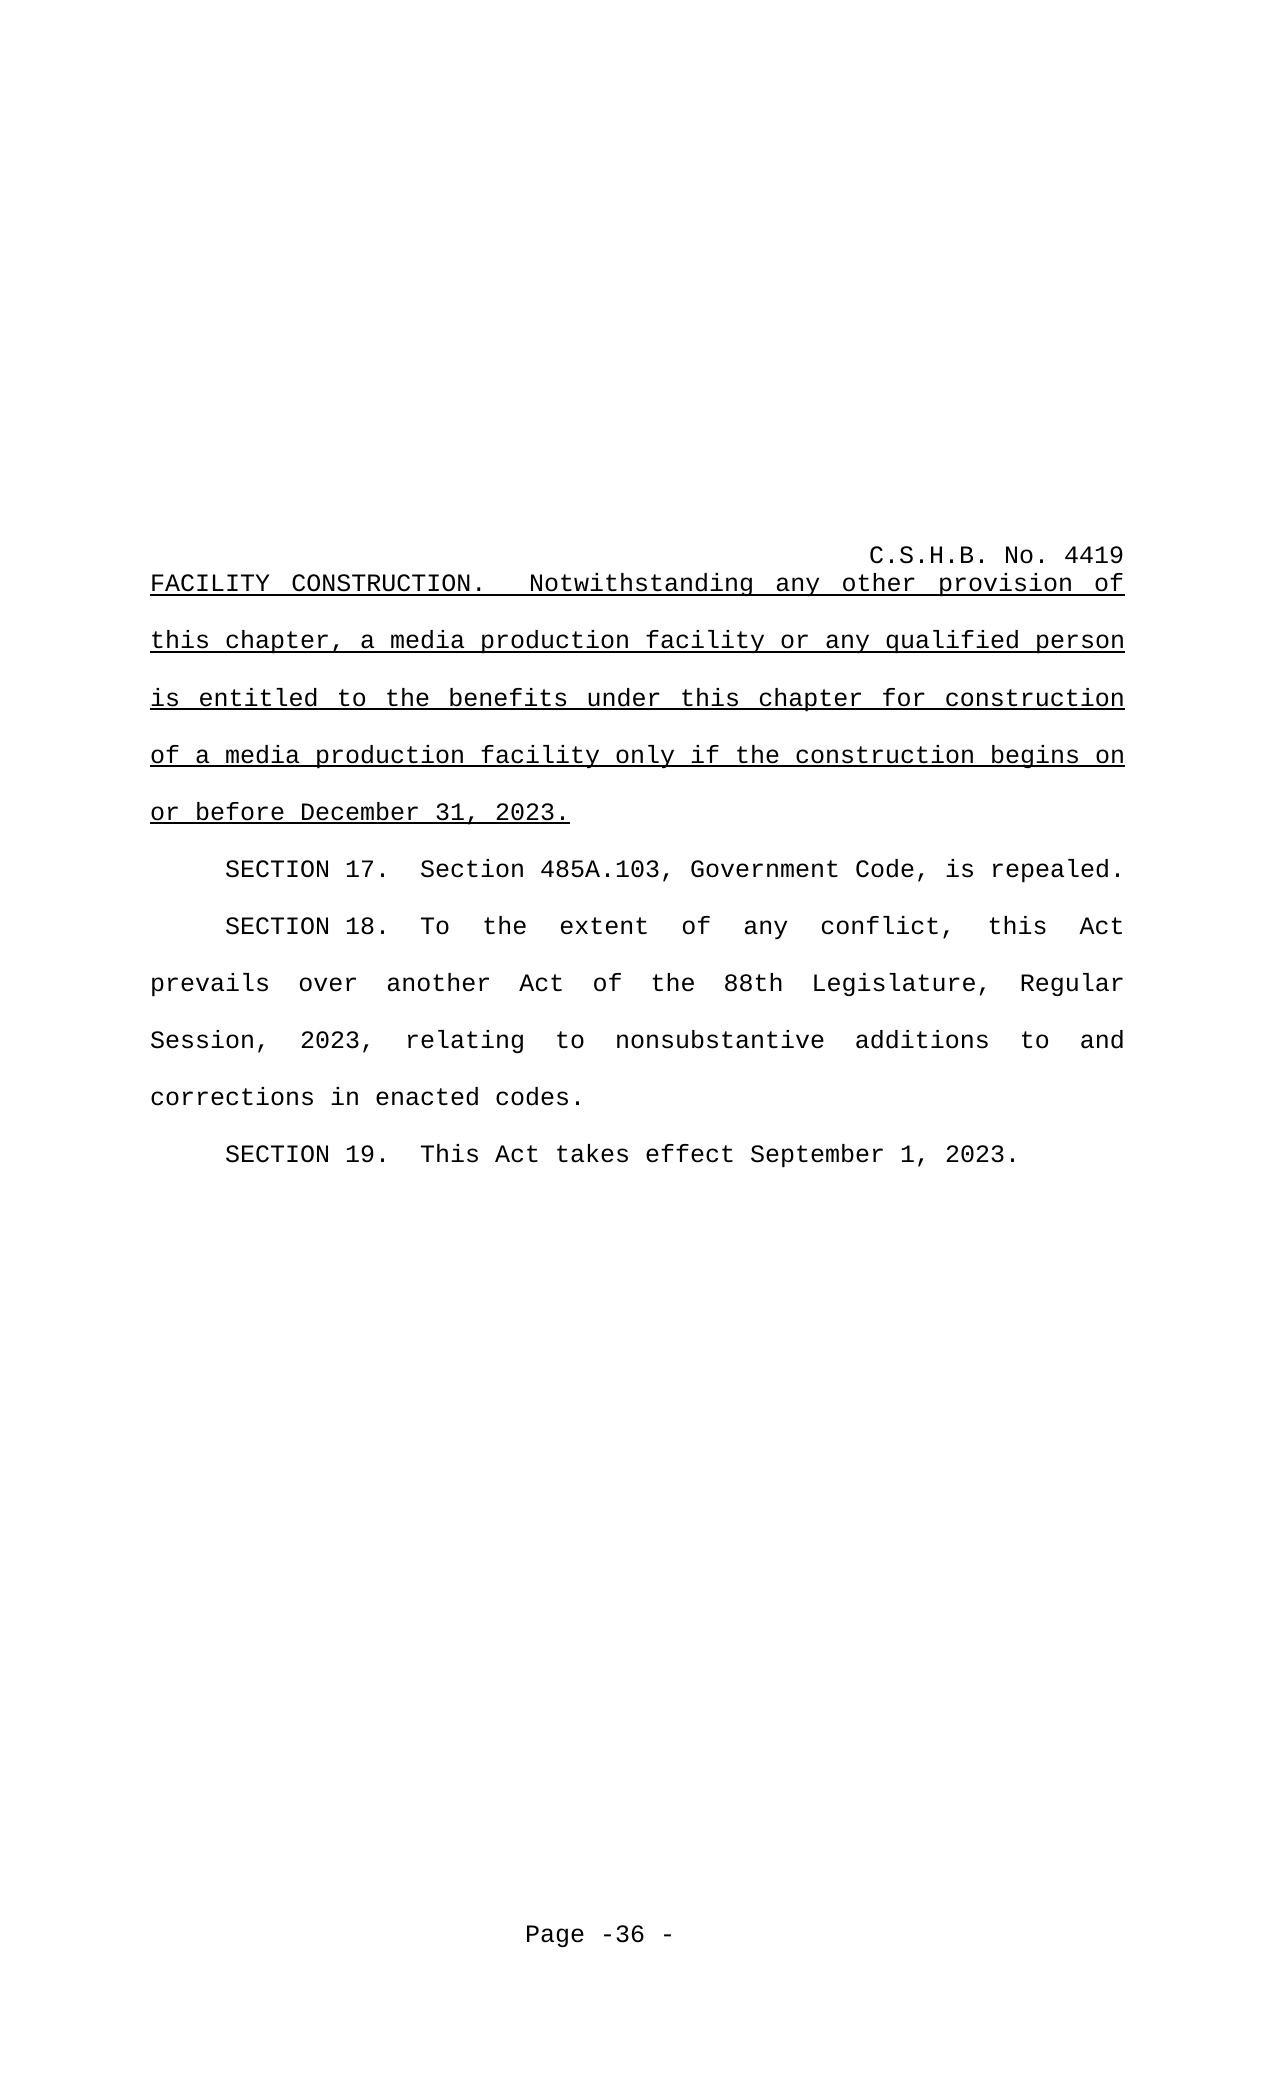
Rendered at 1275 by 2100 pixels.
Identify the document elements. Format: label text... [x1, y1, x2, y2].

text SECTION 19. This Act takes effect September 1, 2023. [150, 1142, 1125, 1170]
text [150, 571, 1125, 594]
text SECTION 17. Section 485A.103, Government Code, is repealed. [150, 856, 1125, 885]
text SECTION 18. To the extent of any conflict, this Act prevails over another Act of the 88th Legislature, Regular Session, 2023, relating to nonsubstantive additions to and corrections in enacted codes. [150, 913, 1125, 1113]
